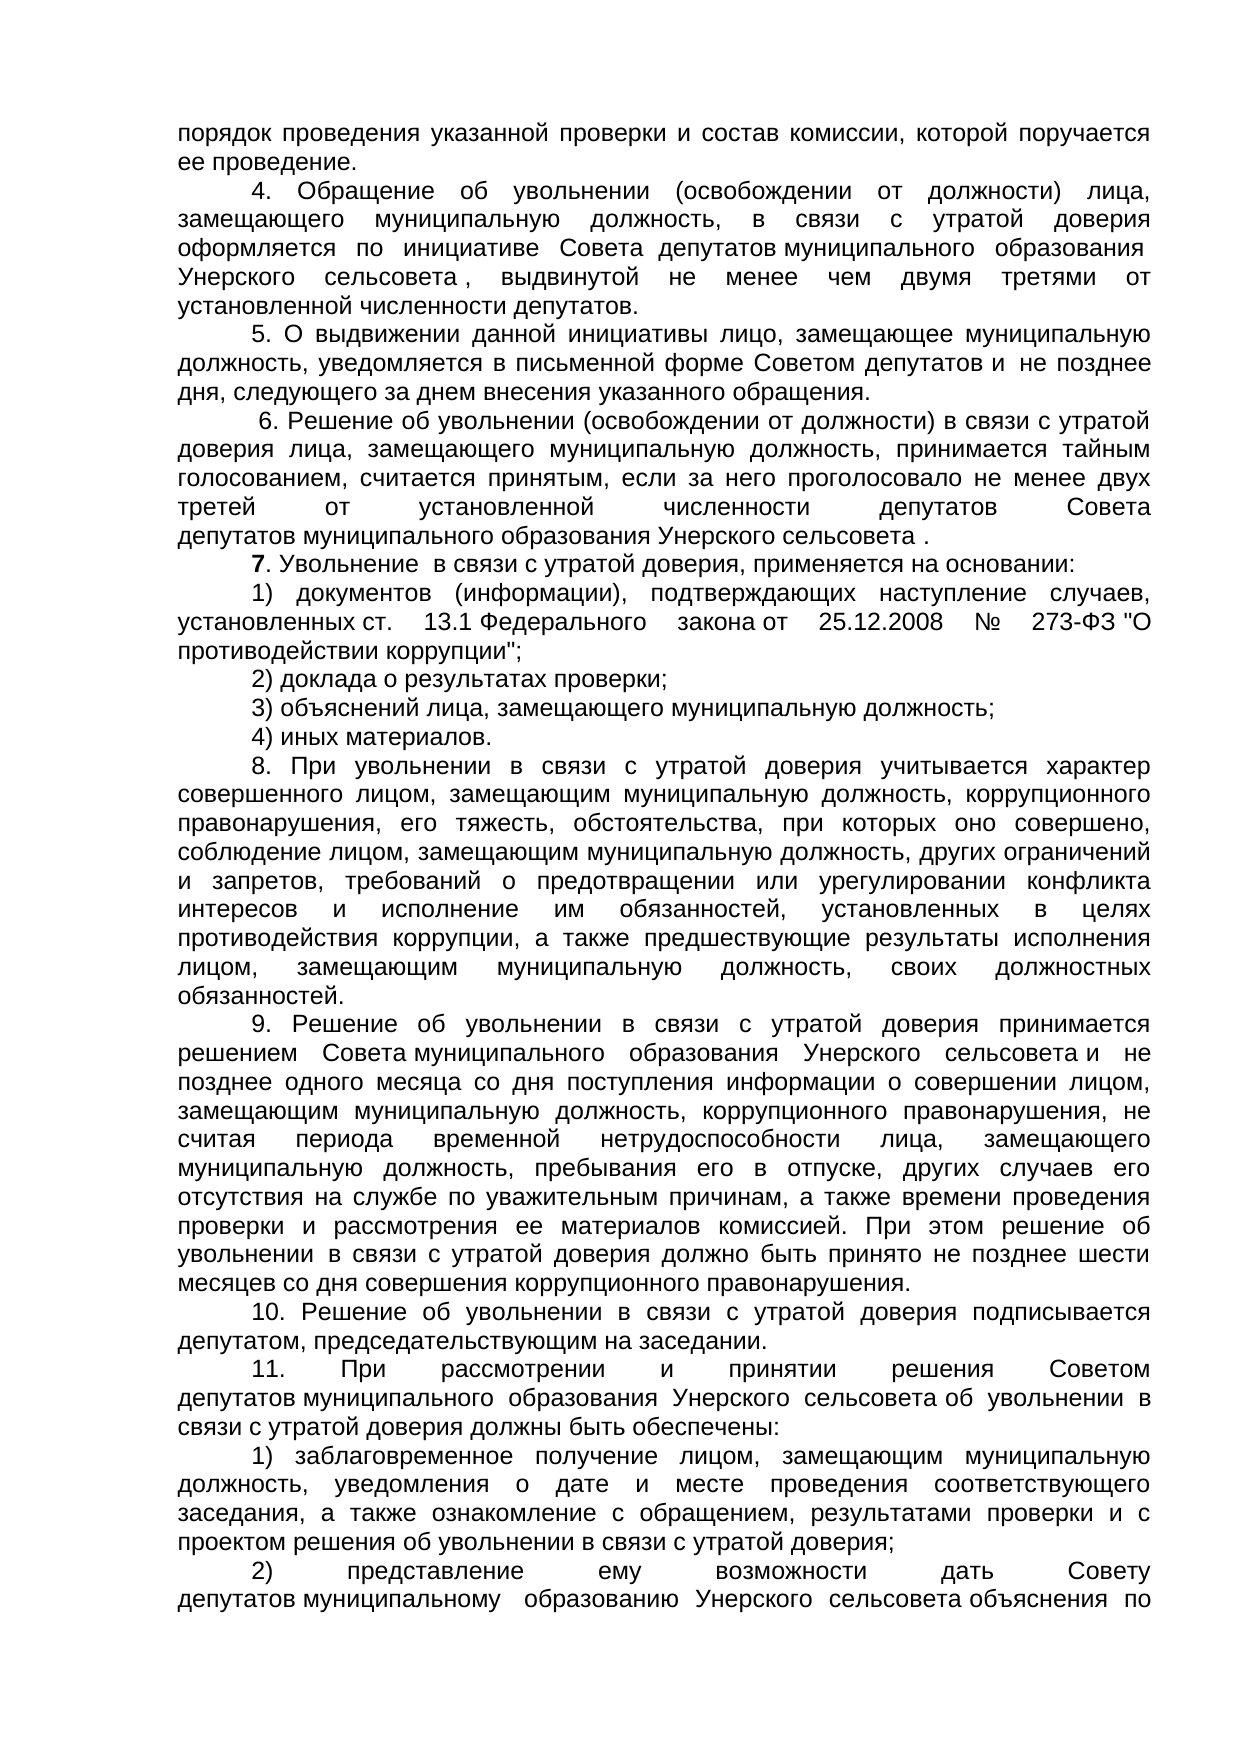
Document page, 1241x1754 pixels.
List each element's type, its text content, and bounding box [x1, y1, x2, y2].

text 10. Решение об увольнении в связи с утратой доверия подписывается депутатом, председательствующим на заседании. [177, 1297, 1152, 1354]
text 8. При увольнении в связи с утратой доверия учитывается характер совершенного лицом, замещающим муниципальную должность, коррупционного правонарушения, его тяжесть, обстоятельства, при которых оно совершено, соблюдение лицом, замещающим муниципальную должность, других ограничений и запретов, требований о предотвращении или урегулировании конфликта интересов и исполнение им обязанностей, установленных в целях противодействия коррупции, а также предшествующие результаты исполнения лицом, замещающим муниципальную должность, своих должностных обязанностей. [177, 751, 1152, 1009]
text 5. О выдвижении данной инициативы лицо, замещающее муниципальную должность, уведомляется в письменной форме Советом депутатов и не позднее дня, следующего за днем внесения указанного обращения. [177, 319, 1152, 406]
text 7. Увольнение в связи с утратой доверия, применяется на основании: [177, 549, 1152, 578]
text 1) заблаговременное получение лицом, замещающим муниципальную должность, уведомления о дате и месте проведения соответствующего заседания, а также ознакомление с обращением, результатами проверки и с проектом решения об увольнении в связи с утратой доверия; [177, 1441, 1152, 1556]
text 6. Решение об увольнении (освобождении от должности) в связи с утратой доверия лица, замещающего муниципальную должность, принимается тайным голосованием, считается принятым, если за него проголосовало не менее двух третей от установленной численности депутатов Совета депутатов муниципального образования Унерского сельсовета . [177, 406, 1152, 549]
text 1) документов (информации), подтверждающих наступление случаев, установленных ст. 13.1 Федерального закона от 25.12.2008 № 273-ФЗ "О противодействии коррупции"; [177, 578, 1152, 664]
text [177, 1556, 1152, 1613]
text 11. При рассмотрении и принятии решения Советом депутатов муниципального образования Унерского сельсовета об увольнении в связи с утратой доверия должны быть обеспечены: [177, 1354, 1152, 1441]
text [177, 118, 1152, 176]
text 2) доклада о результатах проверки; [177, 664, 1152, 693]
text 9. Решение об увольнении в связи с утратой доверия принимается решением Совета муниципального образования Унерского сельсовета и не позднее одного месяца со дня поступления информации о совершении лицом, замещающим муниципальную должность, коррупционного правонарушения, не считая периода временной нетрудоспособности лица, замещающего муниципальную должность, пребывания его в отпуске, других случаев его отсутствия на службе по уважительным причинам, а также времени проведения проверки и рассмотрения ее материалов комиссией. При этом решение об увольнении в связи с утратой доверия должно быть принято не позднее шести месяцев со дня совершения коррупционного правонарушения. [177, 1009, 1152, 1297]
text 4. Обращение об увольнении (освобождении от должности) лица, замещающего муниципальную должность, в связи с утратой доверия оформляется по инициативе Совета депутатов муниципального образования Унерского сельсовета , выдвинутой не менее чем двумя третями от установленной численности депутатов. [177, 176, 1152, 319]
text 4) иных материалов. [177, 722, 1152, 751]
text 3) объяснений лица, замещающего муниципальную должность; [177, 693, 1152, 722]
